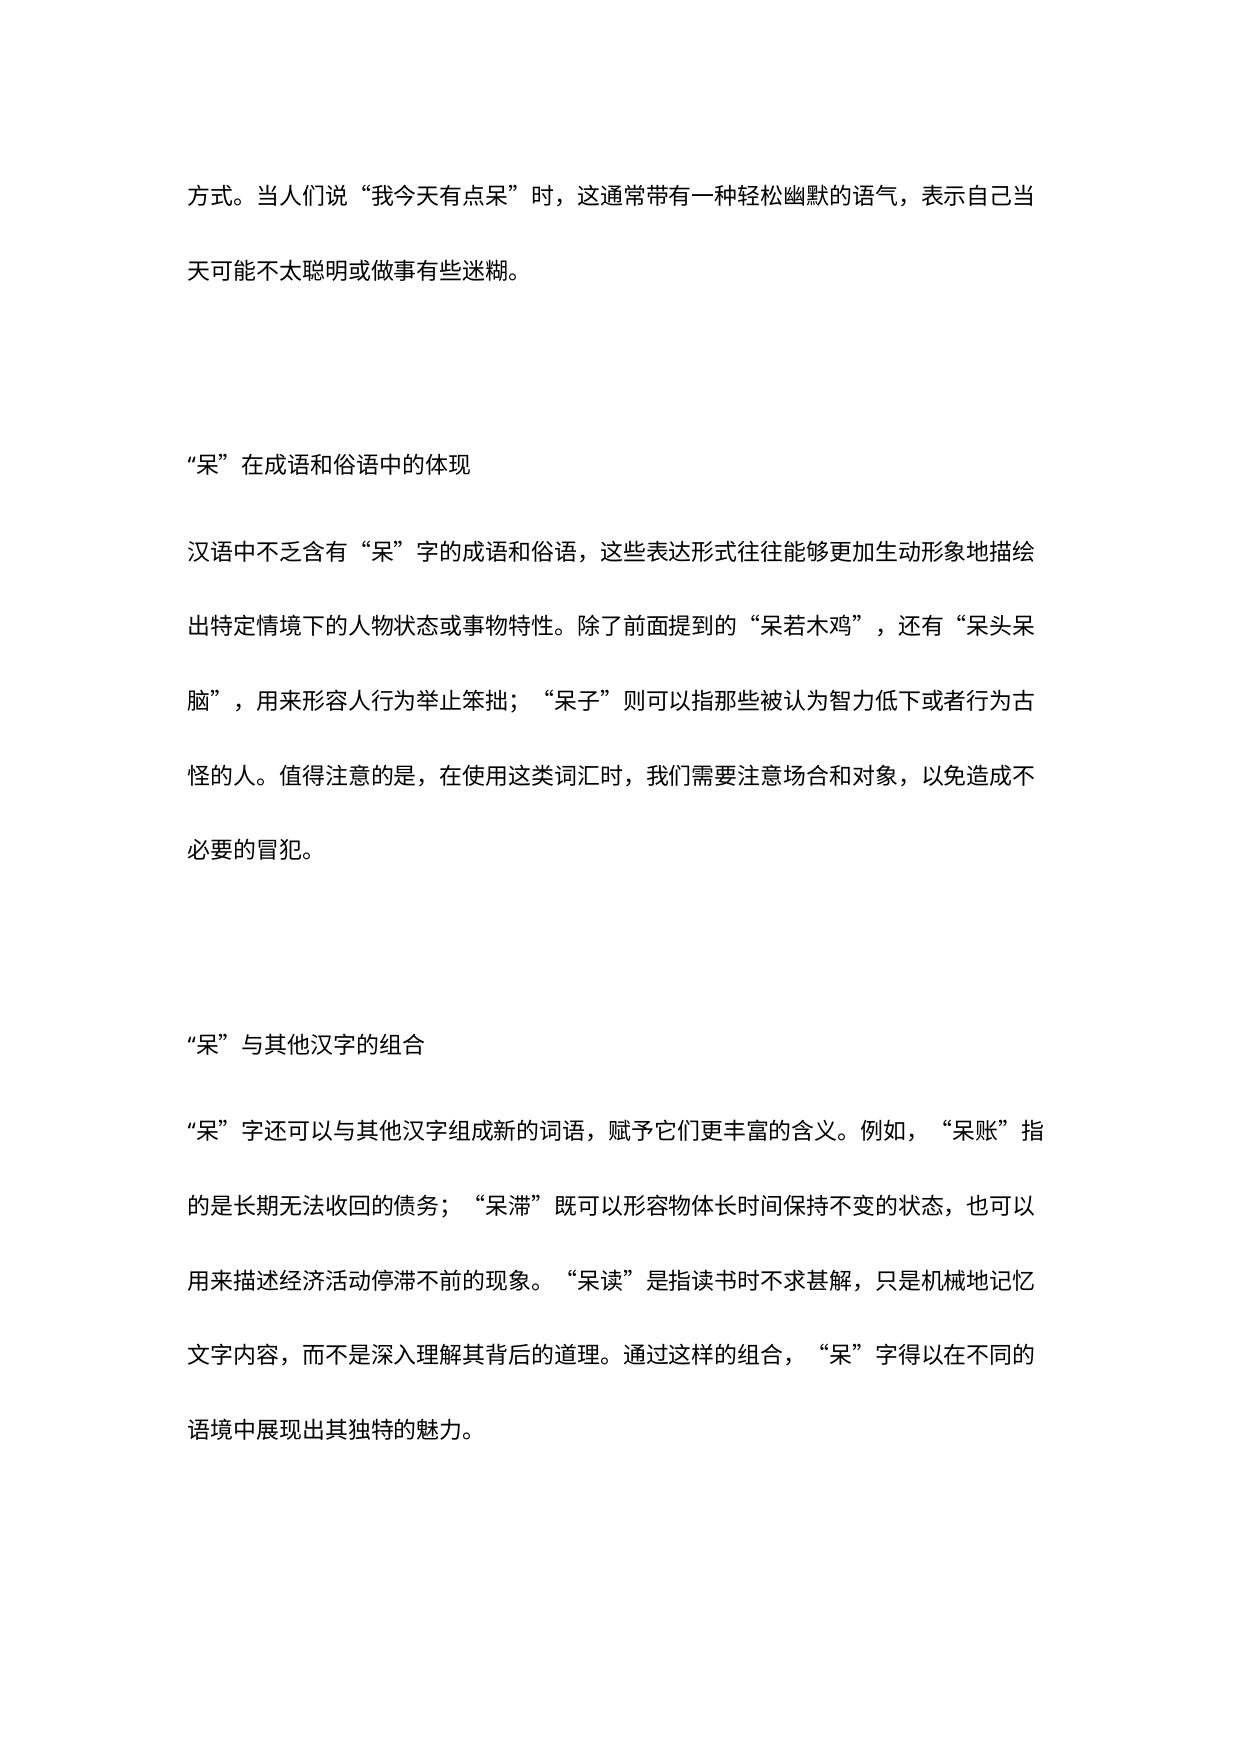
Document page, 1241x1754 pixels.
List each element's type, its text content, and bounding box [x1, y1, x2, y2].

text “呆”与其他汉字的组合 [187, 1011, 1053, 1076]
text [187, 162, 1053, 302]
text “呆”在成语和俗语中的体现 [187, 431, 1053, 496]
text “呆”字还可以与其他汉字组成新的词语，赋予它们更丰富的含义。例如，“呆账”指的是长期无法收回的债务；“呆滞”既可以形容物体长时间保持不变的状态，也可以用来描述经济活动停滞不前的现象。“呆读”是指读书时不求甚解，只是机械地记忆文字内容，而不是深入理解其背后的道理。通过这样的组合，“呆”字得以在不同的语境中展现出其独特的魅力。 [187, 1097, 1053, 1461]
text 汉语中不乏含有“呆”字的成语和俗语，这些表达形式往往能够更加生动形象地描绘出特定情境下的人物状态或事物特性。除了前面提到的“呆若木鸡”，还有“呆头呆脑”，用来形容人行为举止笨拙；“呆子”则可以指那些被认为智力低下或者行为古怪的人。值得注意的是，在使用这类词汇时，我们需要注意场合和对象，以免造成不必要的冒犯。 [187, 518, 1053, 881]
